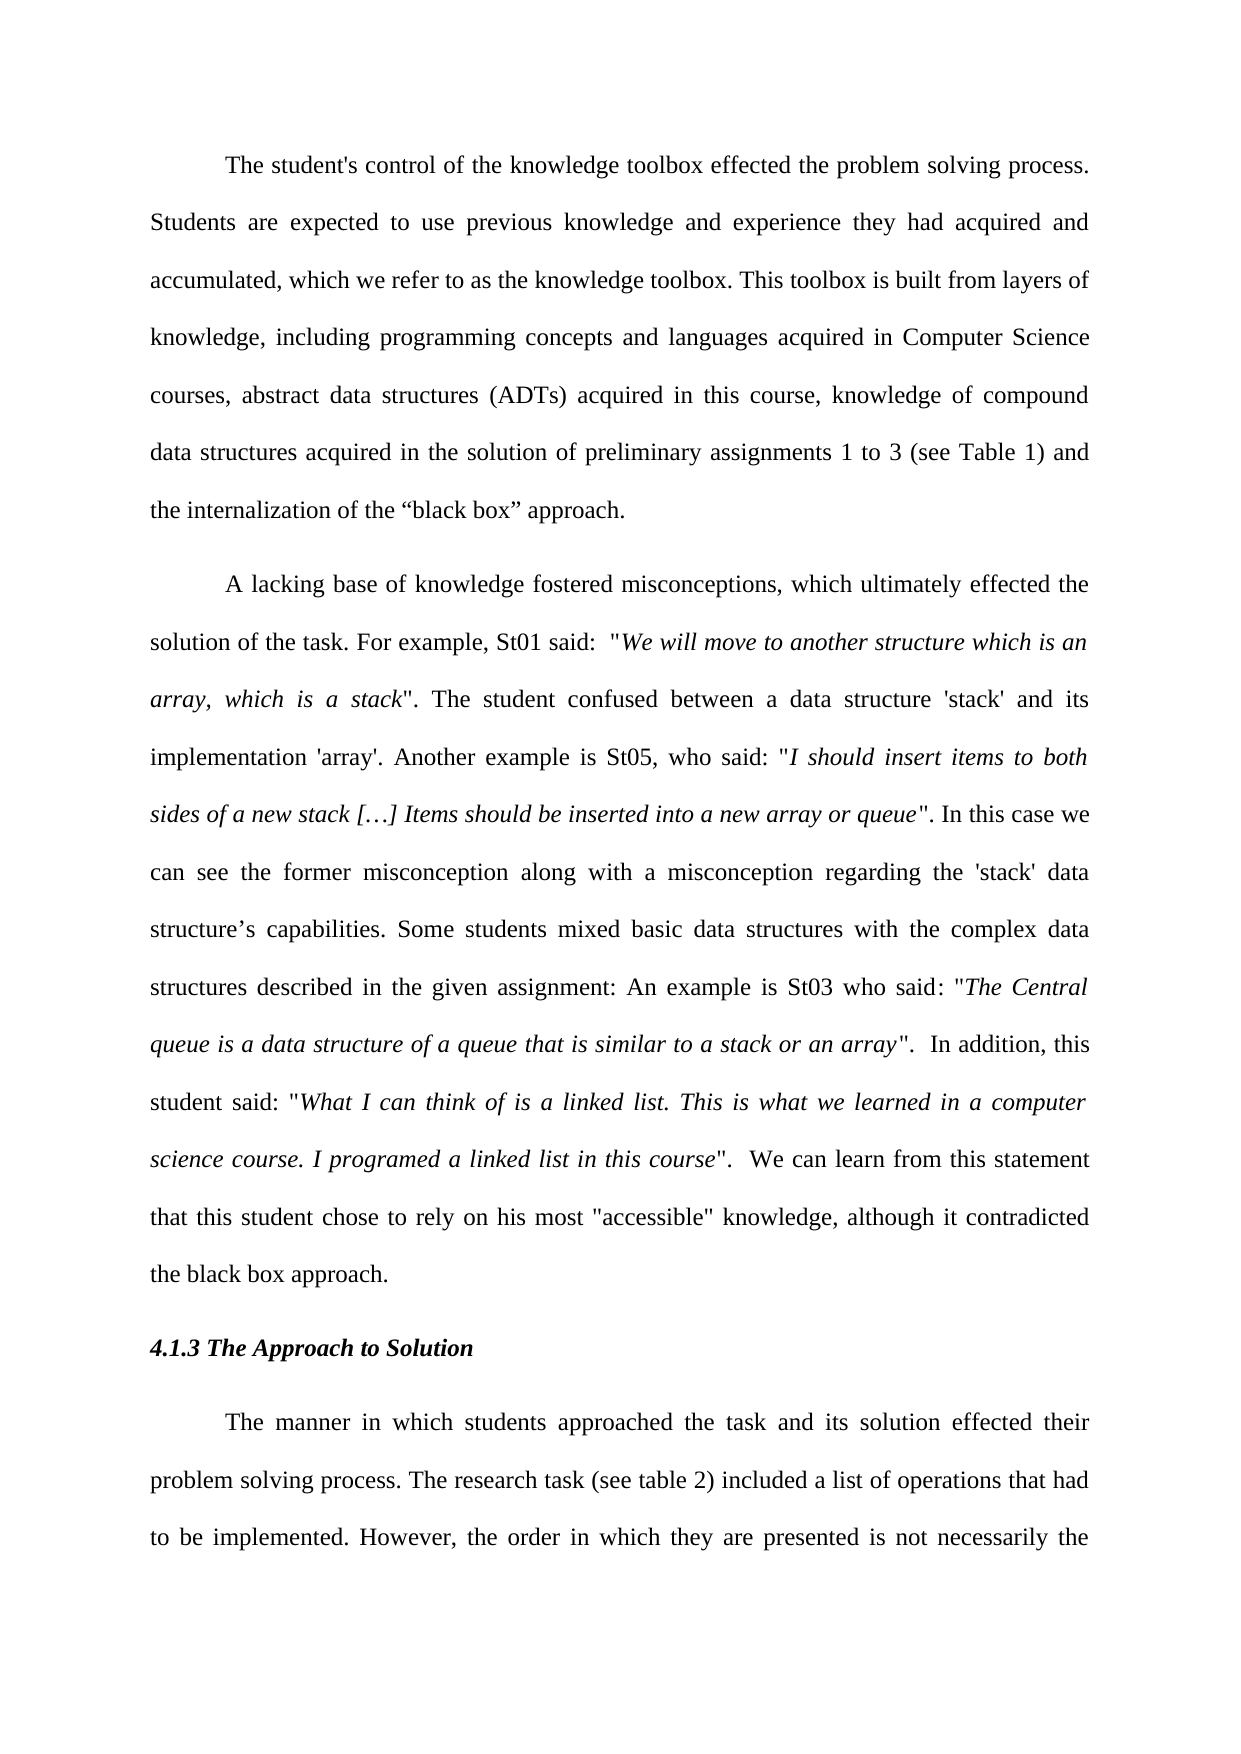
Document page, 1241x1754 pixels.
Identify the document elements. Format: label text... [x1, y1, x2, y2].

text The student's control of the knowledge toolbox effected the problem solving process. Students are expected to use previous knowledge and experience they had acquired and accumulated, which we refer to as the knowledge toolbox. This toolbox is built from layers of knowledge, including programming concepts and languages acquired in Computer Science courses, abstract data structures (ADTs) acquired in this course, knowledge of compound data structures acquired in the solution of preliminary assignments 1 to 3 (see Table 1) and the internalization of the “black box” approach. [150, 150, 1090, 524]
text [150, 1407, 1090, 1551]
text 4.1.3 The Approach to Solution [150, 1333, 1090, 1362]
text A lacking base of knowledge fostered misconceptions, which ultimately effected the solution of the task. For example, St01 said: "We will move to another structure which is an array, which is a stack". The student confused between a data structure 'stack' and its implementation 'array'. Another example is St05, who said: "I should insert items to both sides of a new stack […] Items should be inserted into a new array or queue". In this case we can see the former misconception along with a misconception regarding the 'stack' data structure’s capabilities. Some students mixed basic data structures with the complex data structures described in the given assignment: An example is St03 who said: "The Central queue is a data structure of a queue that is similar to a stack or an array". In addition, this student said: "What I can think of is a linked list. This is what we learned in a computer science course. I programed a linked list in this course". We can learn from this statement that this student chose to rely on his most "accessible" knowledge, although it contradicted the black box approach. [150, 569, 1090, 1288]
